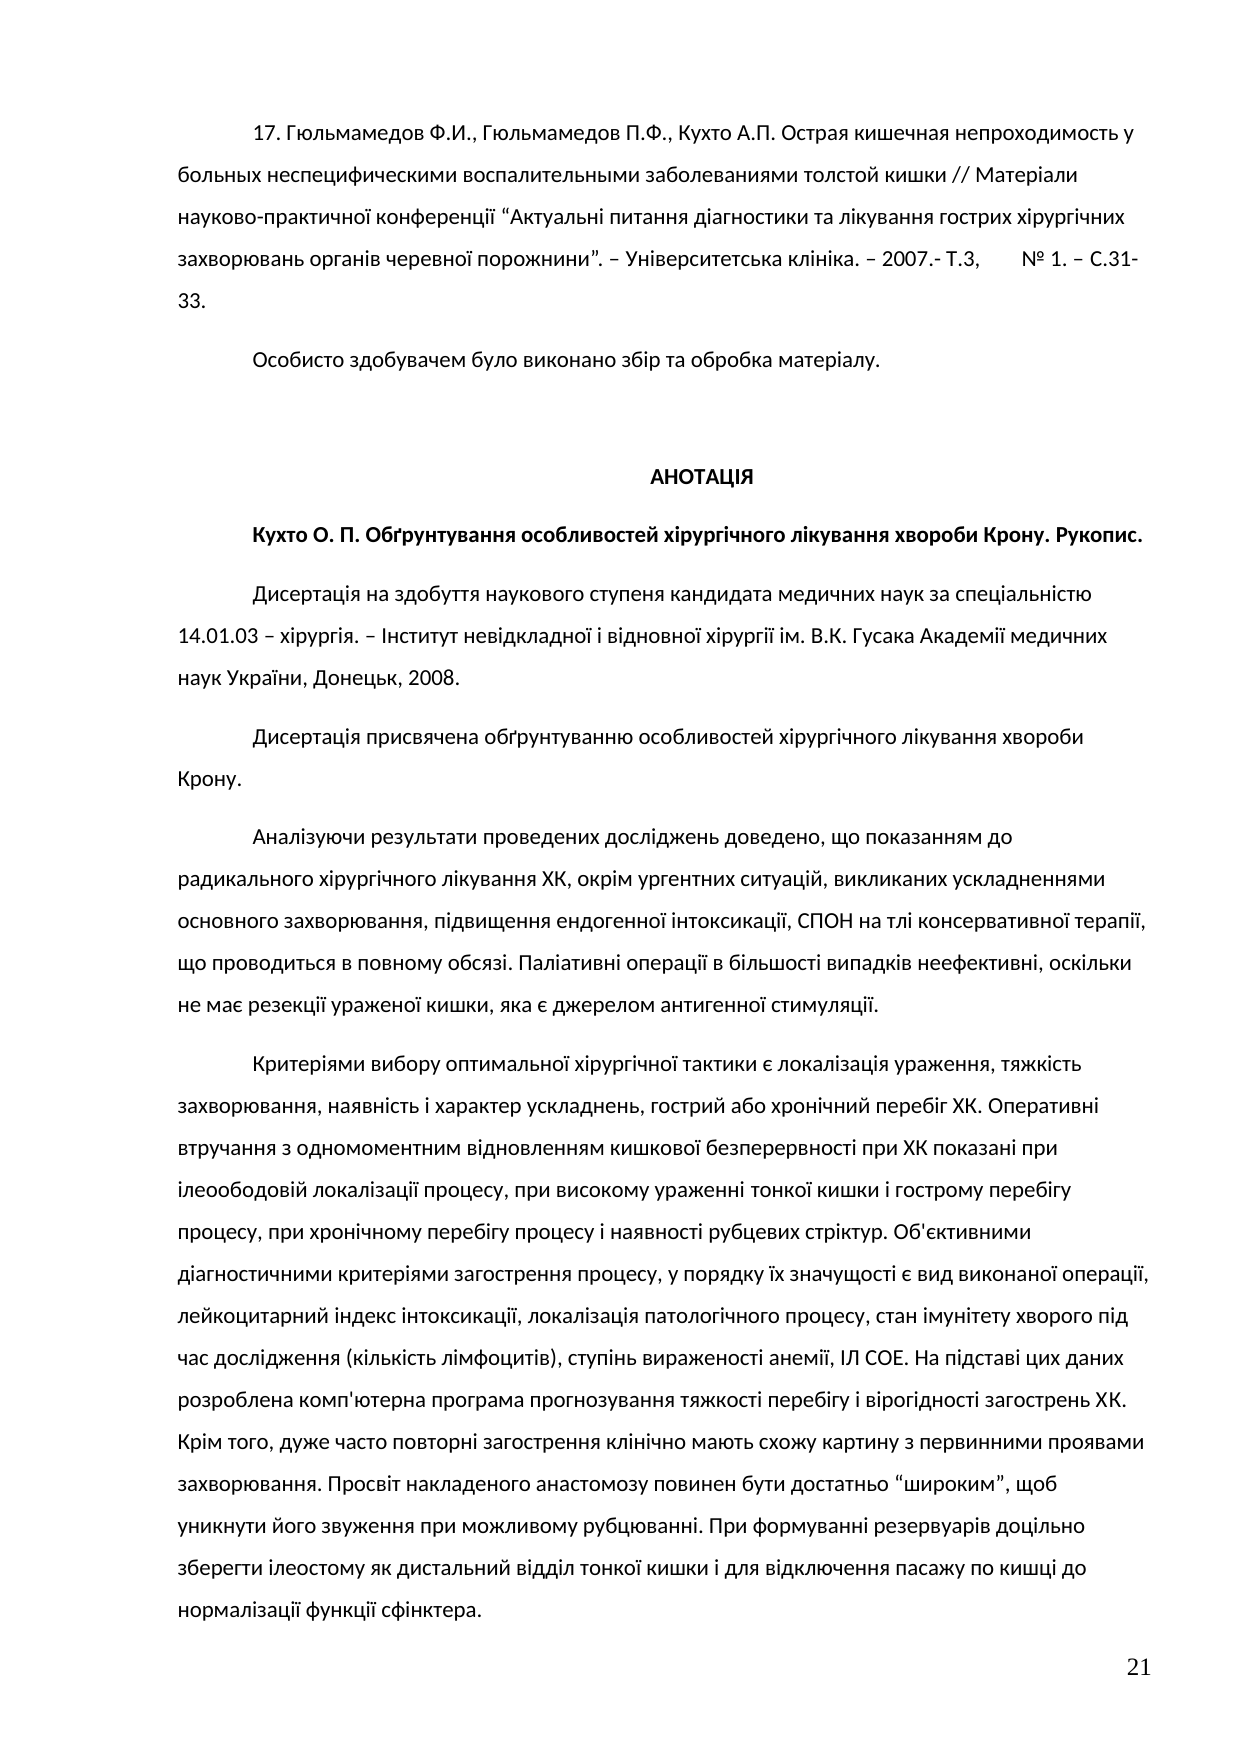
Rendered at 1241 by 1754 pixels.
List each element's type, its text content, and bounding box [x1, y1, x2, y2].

text Аналізуючи результати проведених досліджень доведено, що показанням до радикального хірургічного лікування ХК, окрім ургентних ситуацій, викликаних ускладненнями основного захворювання, підвищення ендогенної інтоксикації, СПОН на тлі консервативної терапії, що проводиться в повному обсязі. Паліативні операції в більшості випадків неефективні, оскільки не має резекції ураженої кишки, яка є джерелом антигенної стимуляції. [177, 822, 1152, 1018]
text Критеріями вибору оптимальної хірургічної тактики є локалізація ураження, тяжкість захворювання, наявність і характер ускладнень, гострий або хронічний перебіг ХК. Оперативні втручання з одномоментним відновленням кишкової безперервності при ХК показані при ілеоободовій локалізації процесу, при високому ураженніі тонкої кишки і гострому перебігу процесу, при хронічному перебігу процесу і наявності рубцевих стріктур. Об'єктивними діагностичними критеріями загострення процесу, у порядку їх значущості є вид виконаної операції, лейкоцитарний індекс інтоксикації, локалізація патологічного процесу, стан імунітету хворого під час дослідження (кількість лімфоцитів), ступінь вираженості анемії, ІЛ СОЕ. На підставі цих даних розроблена комп'ютерна програма прогнозування тяжкості перебігу і вірогідності загострень ХК. Крім того, дуже часто повторні загострення клінічно мають схожу картину з первинними проявами захворювання. Просвіт накладеного анастомозу повинен бути достатньо “широким”, щоб уникнути його звуження при можливому рубцюванні. При формуванні резервуарів доцільно зберегти ілеостому як дистальний відділ тонкої кишки і для відключення пасажу по кишці до нормалізації функції сфінктера. [177, 1049, 1152, 1623]
text 17. Гюльмамедов Ф.И., Гюльмамедов П.Ф., Кухто А.П. Острая кишечная непроходимость у больных неспецифическими воспалительными заболеваниями толстой кишки // Матеріали науково-практичної конференції “Актуальні питання діагностики та лікування гострих хірургічних захворювань органів черевної порожнини”. – Університетська клініка. – 2007.- Т.3, № 1. – С.31-33. [177, 118, 1152, 314]
text Дисертація присвячена обґрунтуванню особливостей хірургічного лікування хвороби Крону. [177, 722, 1152, 792]
text Дисертація на здобуття наукового ступеня кандидата медичних наук за спеціальністю 14.01.03 – хірургія. – Інститут невідкладної і відновної хірургії ім. В.К. Гусака Академії медичних наук України, Донецьк, 2008. [177, 579, 1152, 691]
text Особисто здобувачем було виконано збір та обробка матеріалу. [177, 345, 1152, 373]
text АНОТАЦІЯ [177, 462, 1152, 490]
text Кухто О. П. Обґрунтування особливостей хірургічного лікування хвороби Крону. Рукопис. [177, 521, 1152, 549]
